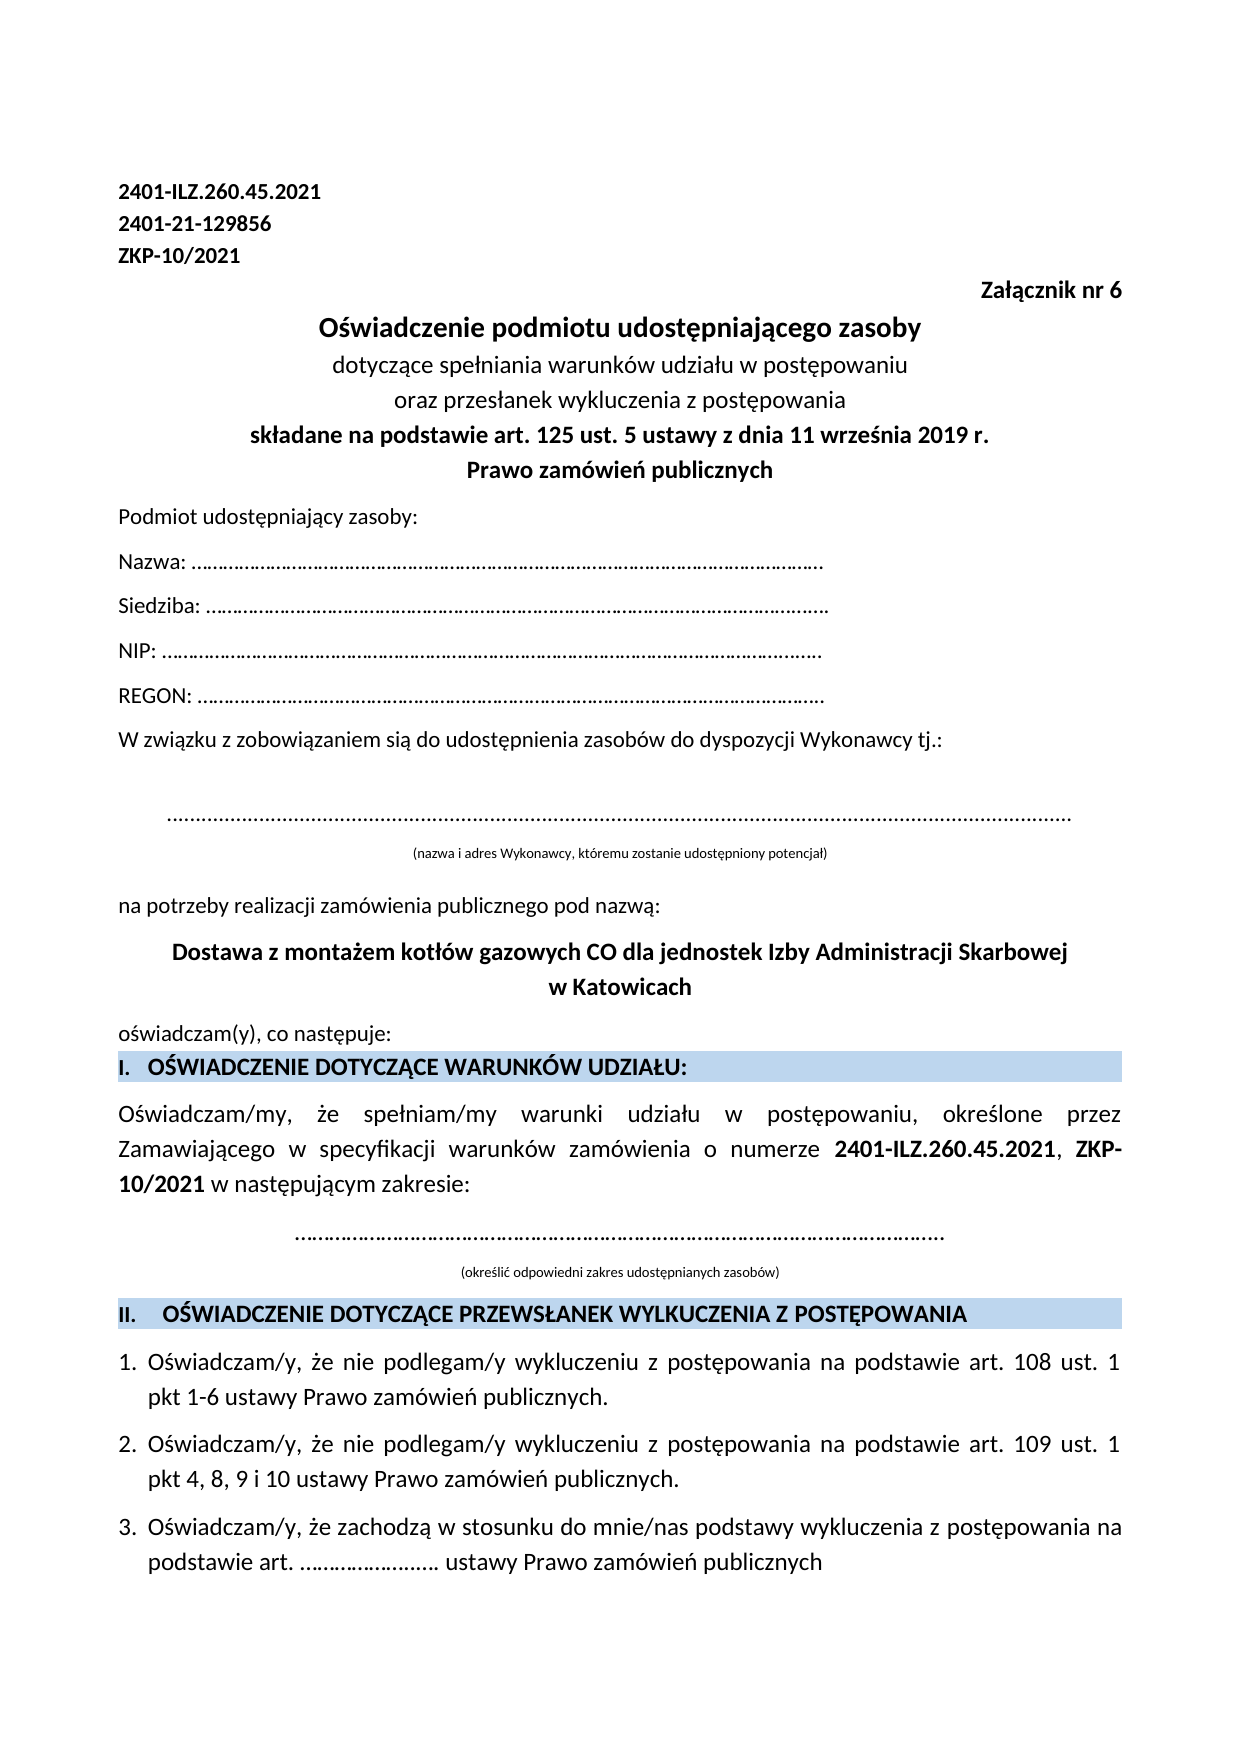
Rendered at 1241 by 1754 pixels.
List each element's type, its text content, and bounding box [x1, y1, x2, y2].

text Nazwa: ………………………………………………………………………………………………………… [118, 547, 1122, 575]
text (nazwa i adres Wykonawcy, któremu zostanie udostępniony potencjał) [118, 844, 1122, 875]
text oraz przesłanek wykluczenia z postępowania [118, 385, 1122, 415]
text 2401-21-129856 [118, 209, 1122, 237]
text W związku z zobowiązaniem sią do udostępnienia zasobów do dyspozycji Wykonawcy tj.: [118, 726, 1122, 754]
text (określić odpowiedni zakres udostępnianych zasobów) [118, 1263, 1122, 1294]
text Oświadczam/my, że spełniam/my warunki udziału w postępowaniu, określone przez Zamawiającego w specyfikacji warunków zamówienia o numerze 2401-ILZ.260.45.2021, ZKP-10/2021 w następującym zakresie: [118, 1098, 1122, 1199]
list Oświadczam/y, że zachodzą w stosunku do mnie/nas podstawy wykluczenia z postępowania na podstawie art. ………………..…. ustawy Prawo zamówień publicznych [118, 1511, 1122, 1577]
text Prawo zamówień publicznych [118, 455, 1122, 485]
list Oświadczam/y, że nie podlegam/y wykluczeniu z postępowania na podstawie art. 109 ust. 1 pkt 4, 8, 9 i 10 ustawy Prawo zamówień publicznych. [118, 1428, 1122, 1494]
text ………………………………………………………………………………………………….. [118, 1216, 1122, 1247]
text 2401-ILZ.260.45.2021 [118, 177, 1122, 205]
text Podmiot udostępniający zasoby: [118, 502, 1122, 530]
list OŚWIADCZENIE DOTYCZĄCE WARUNKÓW UDZIAŁU: [118, 1051, 1122, 1082]
list Oświadczam/y, że nie podlegam/y wykluczeniu z postępowania na podstawie art. 108 ust. 1 pkt 1-6 ustawy Prawo zamówień publicznych. [118, 1346, 1122, 1412]
text składane na podstawie art. 125 ust. 5 ustawy z dnia 11 września 2019 r. [118, 420, 1122, 450]
text Siedziba: …………………………………………………………………………………………………...…. [118, 592, 1122, 619]
list OŚWIADCZENIE DOTYCZĄCE PRZEWSŁANEK WYLKUCZENIA Z POSTĘPOWANIA [118, 1298, 1122, 1329]
text ............................................................................................................................................................. [118, 799, 1122, 827]
text dotyczące spełniania warunków udziału w postępowaniu [118, 350, 1122, 380]
text NIP: ………………………………………………………………………………………………………...….. [118, 636, 1122, 664]
text ZKP-10/2021 [118, 242, 1122, 269]
text oświadczam(y), co następuje: [118, 1019, 1122, 1047]
text Dostawa z montażem kotłów gazowych CO dla jednostek Izby Administracji Skarbowej w Katowicach [118, 936, 1122, 1002]
text Załącznik nr 6 [118, 274, 1122, 304]
subtitle Oświadczenie podmiotu udostępniającego zasoby [118, 309, 1122, 344]
text na potrzeby realizacji zamówienia publicznego pod nazwą: [118, 892, 1122, 920]
text REGON: ……………………………………………………………………………………………………….. [118, 681, 1122, 709]
